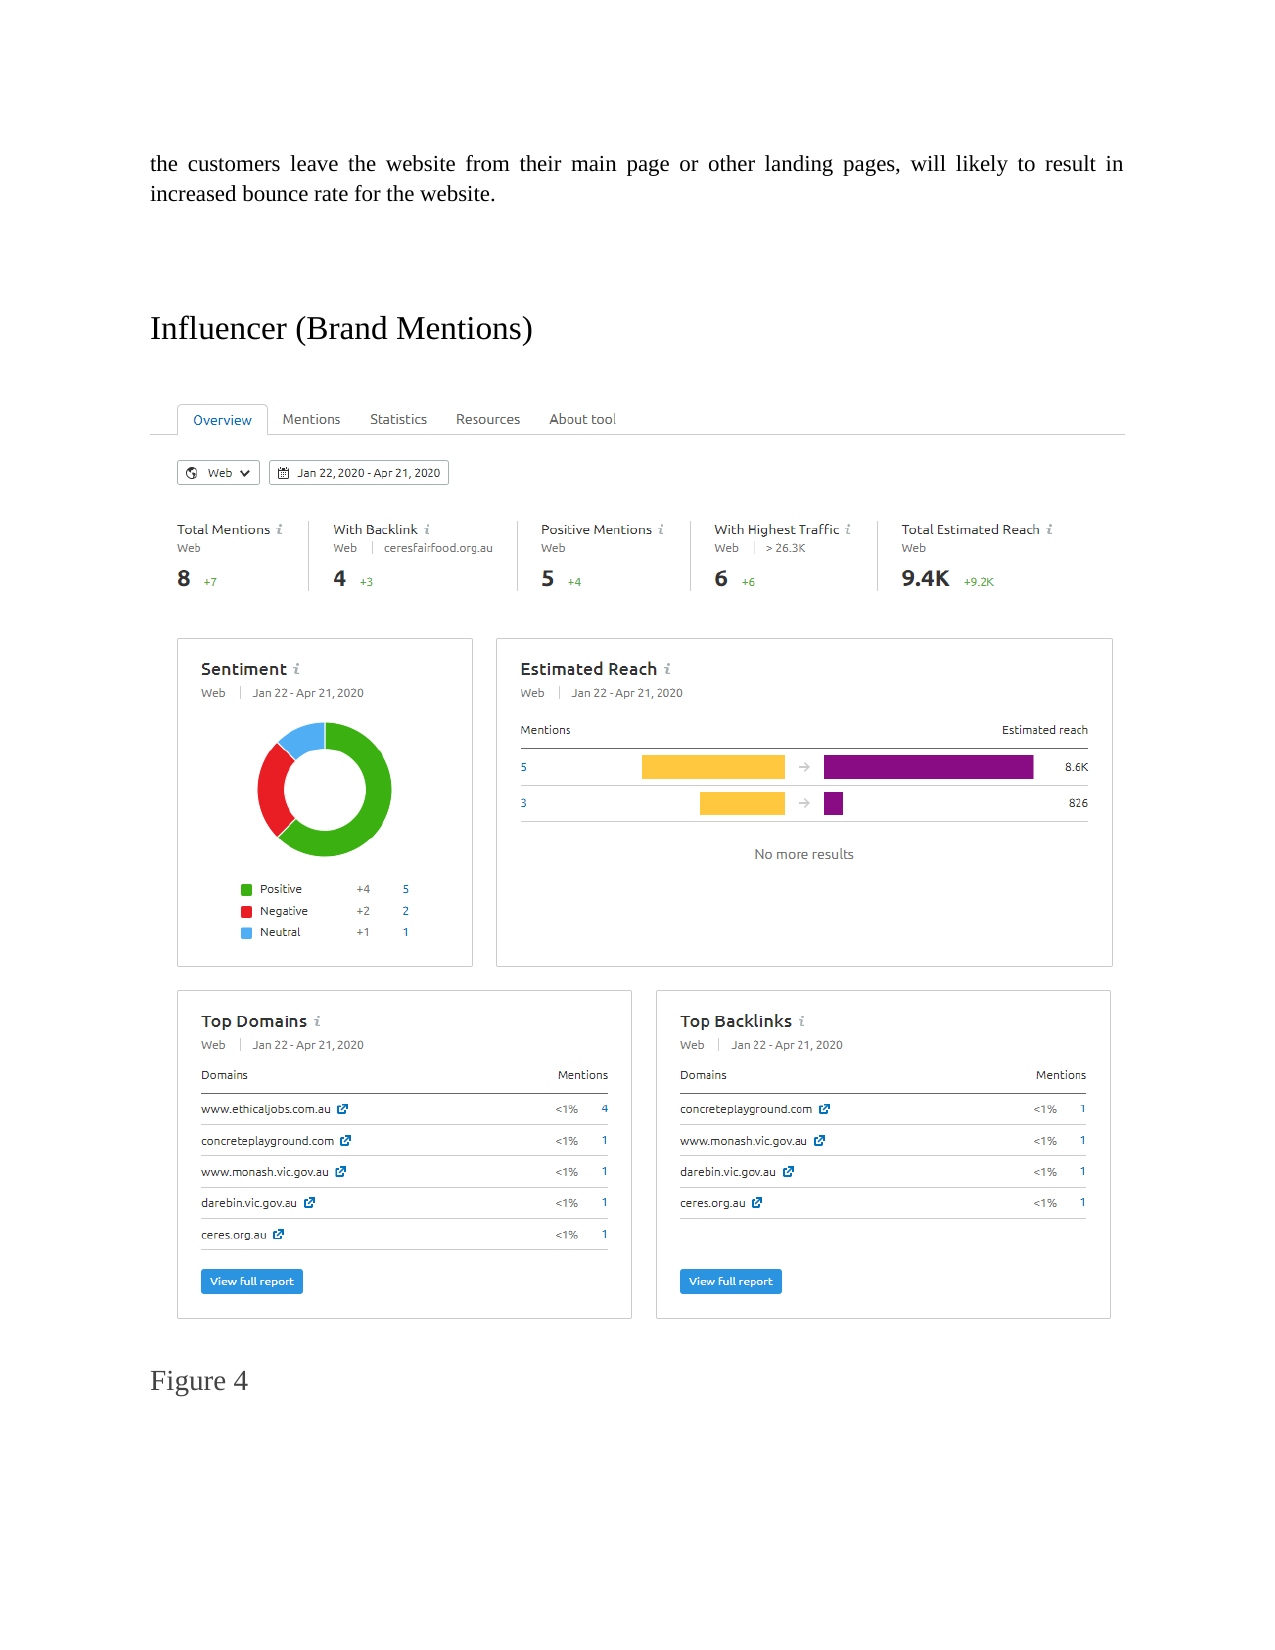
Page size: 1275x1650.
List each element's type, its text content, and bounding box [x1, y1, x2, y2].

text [150, 150, 1125, 207]
subtitle Influencer (Brand Mentions) [150, 308, 1125, 347]
picture [150, 395, 1125, 1327]
subtitle Figure 4 [150, 1363, 1125, 1397]
